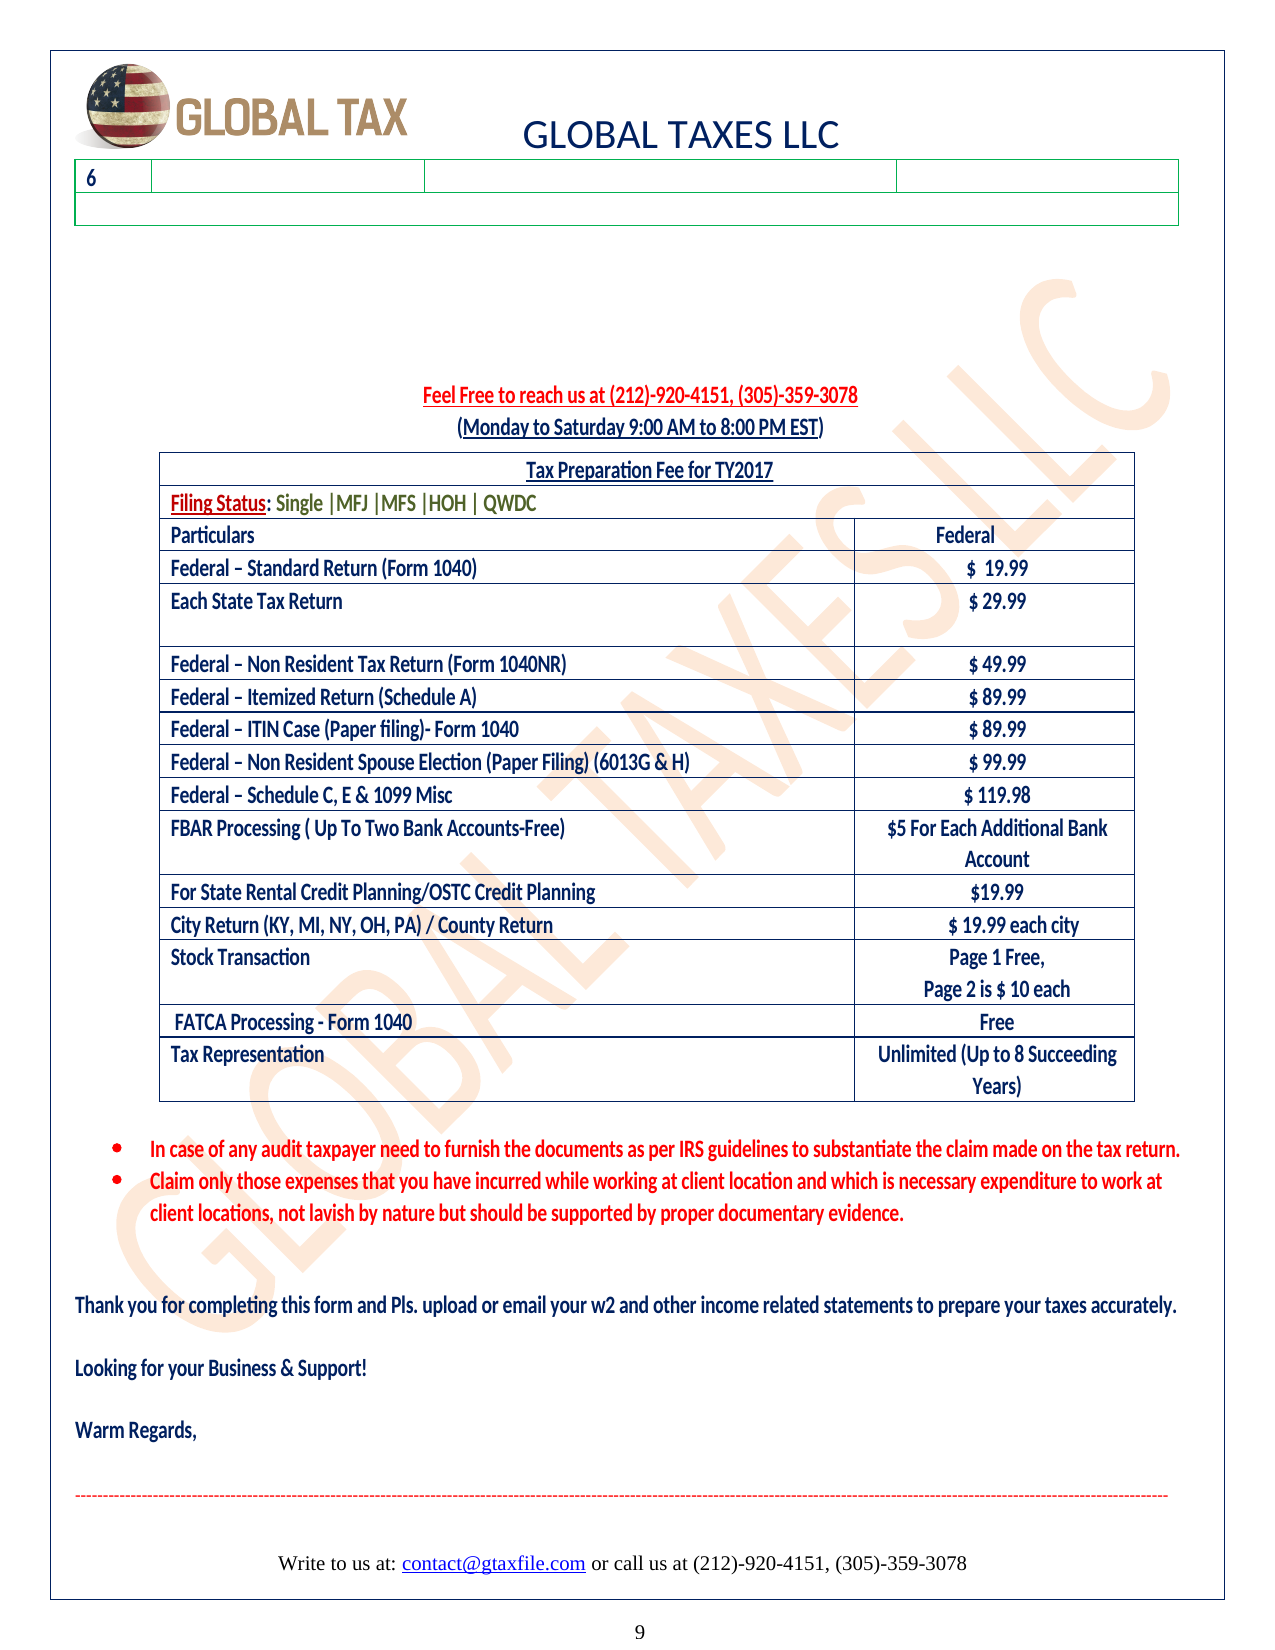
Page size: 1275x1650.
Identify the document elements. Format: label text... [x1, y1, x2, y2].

table_cell 6 [76, 160, 151, 192]
table_cell Filing Status: Single |MFJ |MFS |HOH | QWDC [160, 486, 1134, 517]
table_cell Unlimited (Up to 8 Succeeding Years) [855, 1038, 1134, 1101]
table_cell Each State Tax Return [160, 584, 854, 646]
table_cell Federal – ITIN Case (Paper filing)- Form 1040 [160, 713, 854, 744]
table_cell $ 89.99 [855, 680, 1134, 711]
table_cell $ 49.99 [855, 647, 1134, 679]
table_cell [425, 160, 896, 192]
table_cell $ 19.99 each city [855, 908, 1134, 939]
table_cell Tax Representation [160, 1038, 854, 1101]
table_cell For State Rental Credit Planning/OSTC Credit Planning [160, 875, 854, 907]
table_cell Federal – Itemized Return (Schedule A) [160, 680, 854, 711]
table_cell FATCA Processing - Form 1040 [160, 1005, 854, 1036]
table_cell $ 29.99 [855, 584, 1134, 646]
text Feel Free to reach us at (212)-920-4151, (305)-359-3078 [75, 378, 1206, 410]
table_cell $5 For Each Additional Bank Account [855, 811, 1134, 874]
table_cell Free [855, 1005, 1134, 1036]
text Looking for your Business & Support! [75, 1351, 1206, 1382]
table_cell [152, 160, 424, 192]
list Claim only those expenses that you have incurred while working at client location and which is necessary expenditure to work at client locations, not lavish by nature but should be supported by proper documentary evidence. [112, 1164, 1206, 1227]
table_cell [897, 160, 1178, 192]
table_cell Page 1 Free, Page 2 is $ 10 each [855, 940, 1134, 1004]
table_header Tax Preparation Fee for TY2017 [160, 453, 1134, 485]
text Warm Regards, [75, 1413, 1206, 1444]
table_cell Federal – Schedule C, E & 1099 Misc [160, 778, 854, 809]
table_cell Federal [855, 519, 1134, 550]
table_cell $ 89.99 [855, 713, 1134, 744]
text Thank you for completing this form and Pls. upload or email your w2 and other income related statements to prepare your taxes accurately. [75, 1288, 1206, 1320]
table_cell City Return (KY, MI, NY, OH, PA) / County Return [160, 908, 854, 939]
table_cell Federal – Standard Return (Form 1040) [160, 551, 854, 583]
table_cell $ 99.99 [855, 745, 1134, 777]
table_cell Particulars [160, 519, 854, 550]
text (Monday to Saturday 9:00 AM to 8:00 PM EST) [75, 410, 1206, 442]
table_cell $ 119.98 [855, 778, 1134, 809]
table_cell Federal – Non Resident Spouse Election (Paper Filing) (6013G & H) [160, 745, 854, 777]
table_cell $ 19.99 [855, 551, 1134, 583]
list In case of any audit taxpayer need to furnish the documents as per IRS guidelines to substantiate the claim made on the tax return. [112, 1132, 1206, 1164]
table_cell Stock Transaction [160, 940, 854, 1004]
table_cell FBAR Processing ( Up To Two Bank Accounts-Free) [160, 811, 854, 874]
table_cell $19.99 [855, 875, 1134, 907]
table_cell [76, 193, 1178, 225]
picture [75, 63, 408, 149]
table_cell Federal – Non Resident Tax Return (Form 1040NR) [160, 647, 854, 679]
